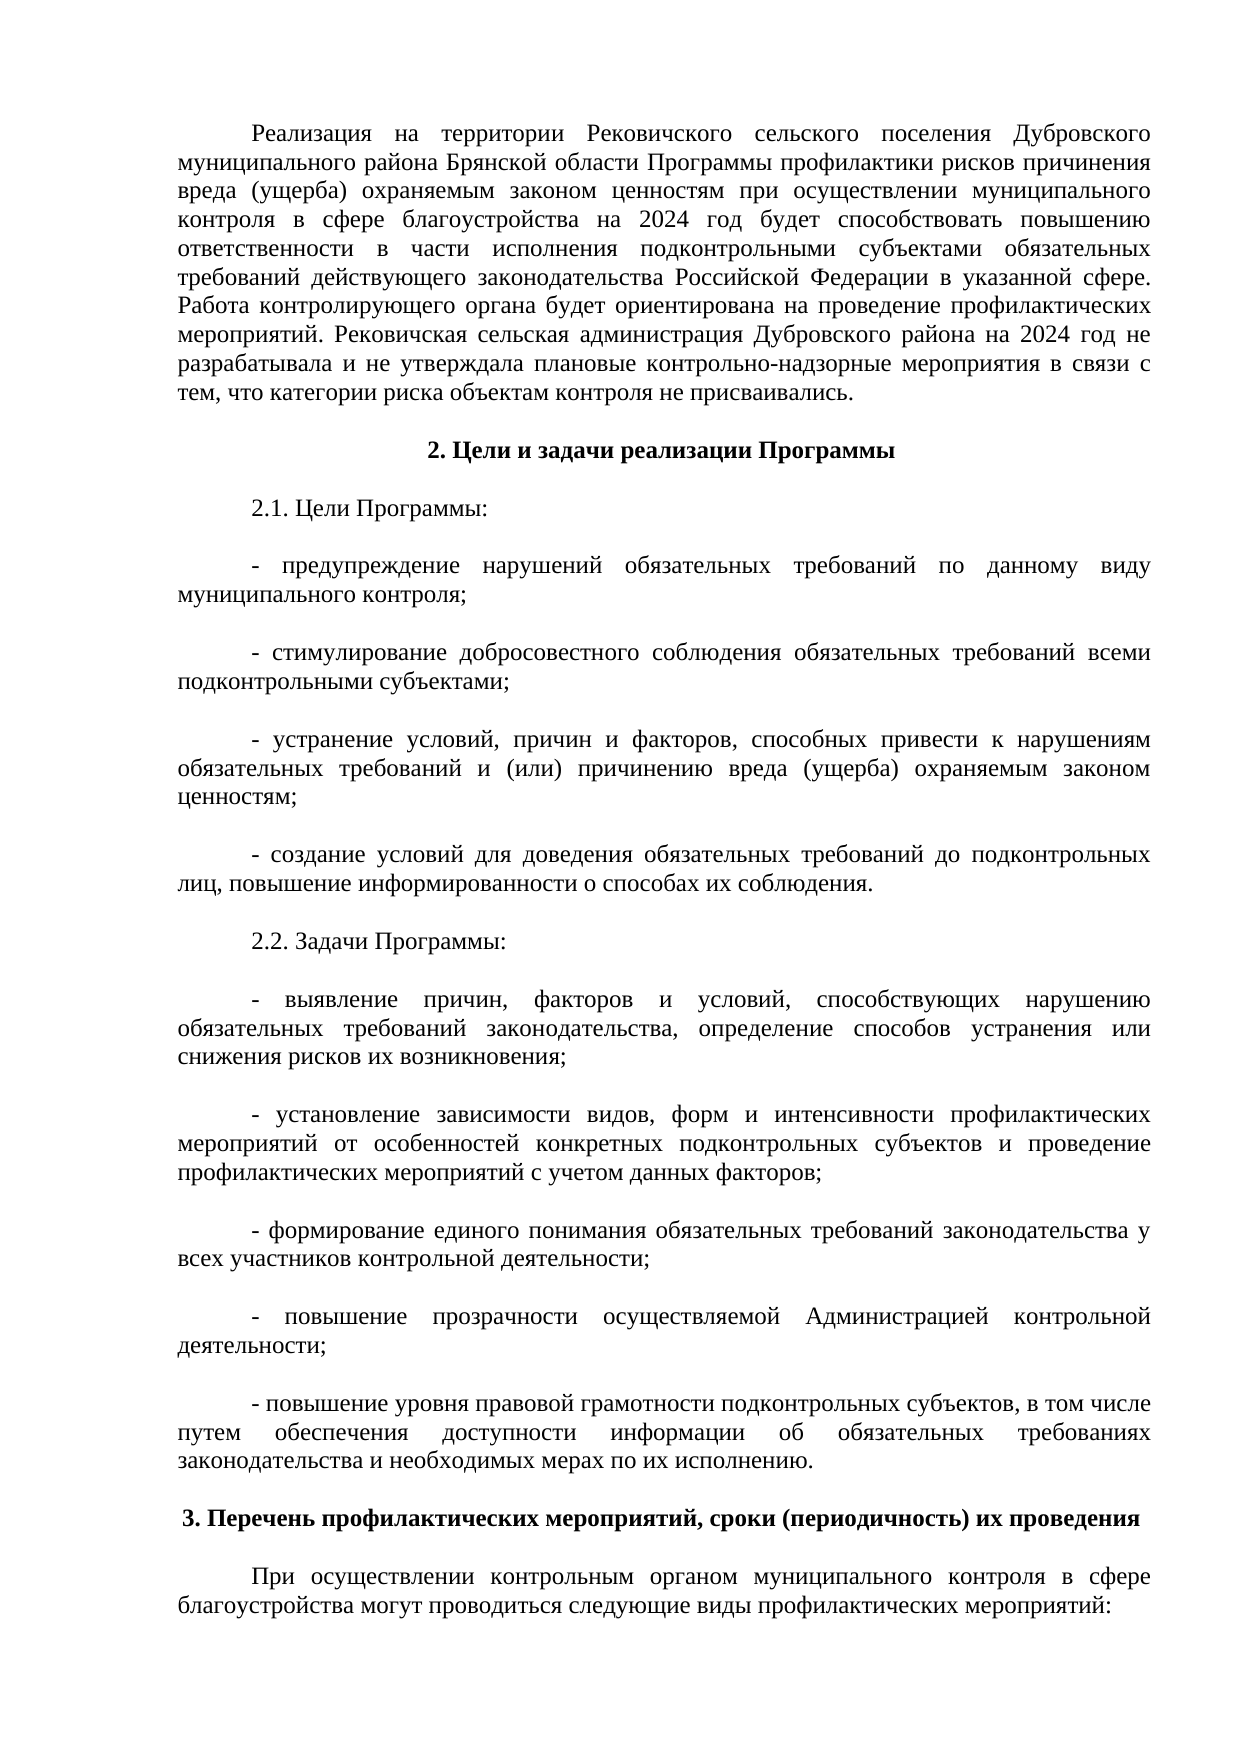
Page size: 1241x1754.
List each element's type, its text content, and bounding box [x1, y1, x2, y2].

text - устранение условий, причин и факторов, способных привести к нарушениям обязательных требований и (или) причинению вреда (ущерба) охраняемым законом ценностям; [177, 724, 1152, 810]
text 2.2. Задачи Программы: [177, 926, 1152, 955]
text 2.1. Цели Программы: [177, 493, 1152, 521]
text - выявление причин, факторов и условий, способствующих нарушению обязательных требований законодательства, определение способов устранения или снижения рисков их возникновения; [177, 984, 1152, 1070]
text - повышение прозрачности осуществляемой Администрацией контрольной деятельности; [177, 1301, 1152, 1359]
text - повышение уровня правовой грамотности подконтрольных субъектов, в том числе путем обеспечения доступности информации об обязательных требованиях законодательства и необходимых мерах по их исполнению. [177, 1388, 1152, 1474]
text - формирование единого понимания обязательных требований законодательства у всех участников контрольной деятельности; [177, 1215, 1152, 1272]
text - стимулирование добросовестного соблюдения обязательных требований всеми подконтрольными субъектами; [177, 637, 1152, 695]
text - создание условий для доведения обязательных требований до подконтрольных лиц, повышение информированности о способах их соблюдения. [177, 839, 1152, 897]
text Реализация на территории Рековичского сельского поселения Дубровского муниципального района Брянской области Программы профилактики рисков причинения вреда (ущерба) охраняемым законом ценностям при осуществлении муниципального контроля в сфере благоустройства на 2024 год будет способствовать повышению ответственности в части исполнения подконтрольными субъектами обязательных требований действующего законодательства Российской Федерации в указанной сфере. Работа контролирующего органа будет ориентирована на проведение профилактических мероприятий. Рековичская сельская администрация Дубровского района на 2024 год не разрабатывала и не утверждала плановые контрольно-надзорные мероприятия в связи с тем, что категории риска объектам контроля не присваивались. [177, 118, 1152, 406]
text При осуществлении контрольным органом муниципального контроля в сфере благоустройства могут проводиться следующие виды профилактических мероприятий: [177, 1561, 1152, 1619]
text 3. Перечень профилактических мероприятий, сроки (периодичность) их проведения [177, 1503, 1152, 1532]
text 2. Цели и задачи реализации Программы [177, 435, 1152, 463]
text - установление зависимости видов, форм и интенсивности профилактических мероприятий от особенностей конкретных подконтрольных субъектов и проведение профилактических мероприятий с учетом данных факторов; [177, 1099, 1152, 1186]
text - предупреждение нарушений обязательных требований по данному виду муниципального контроля; [177, 551, 1152, 608]
